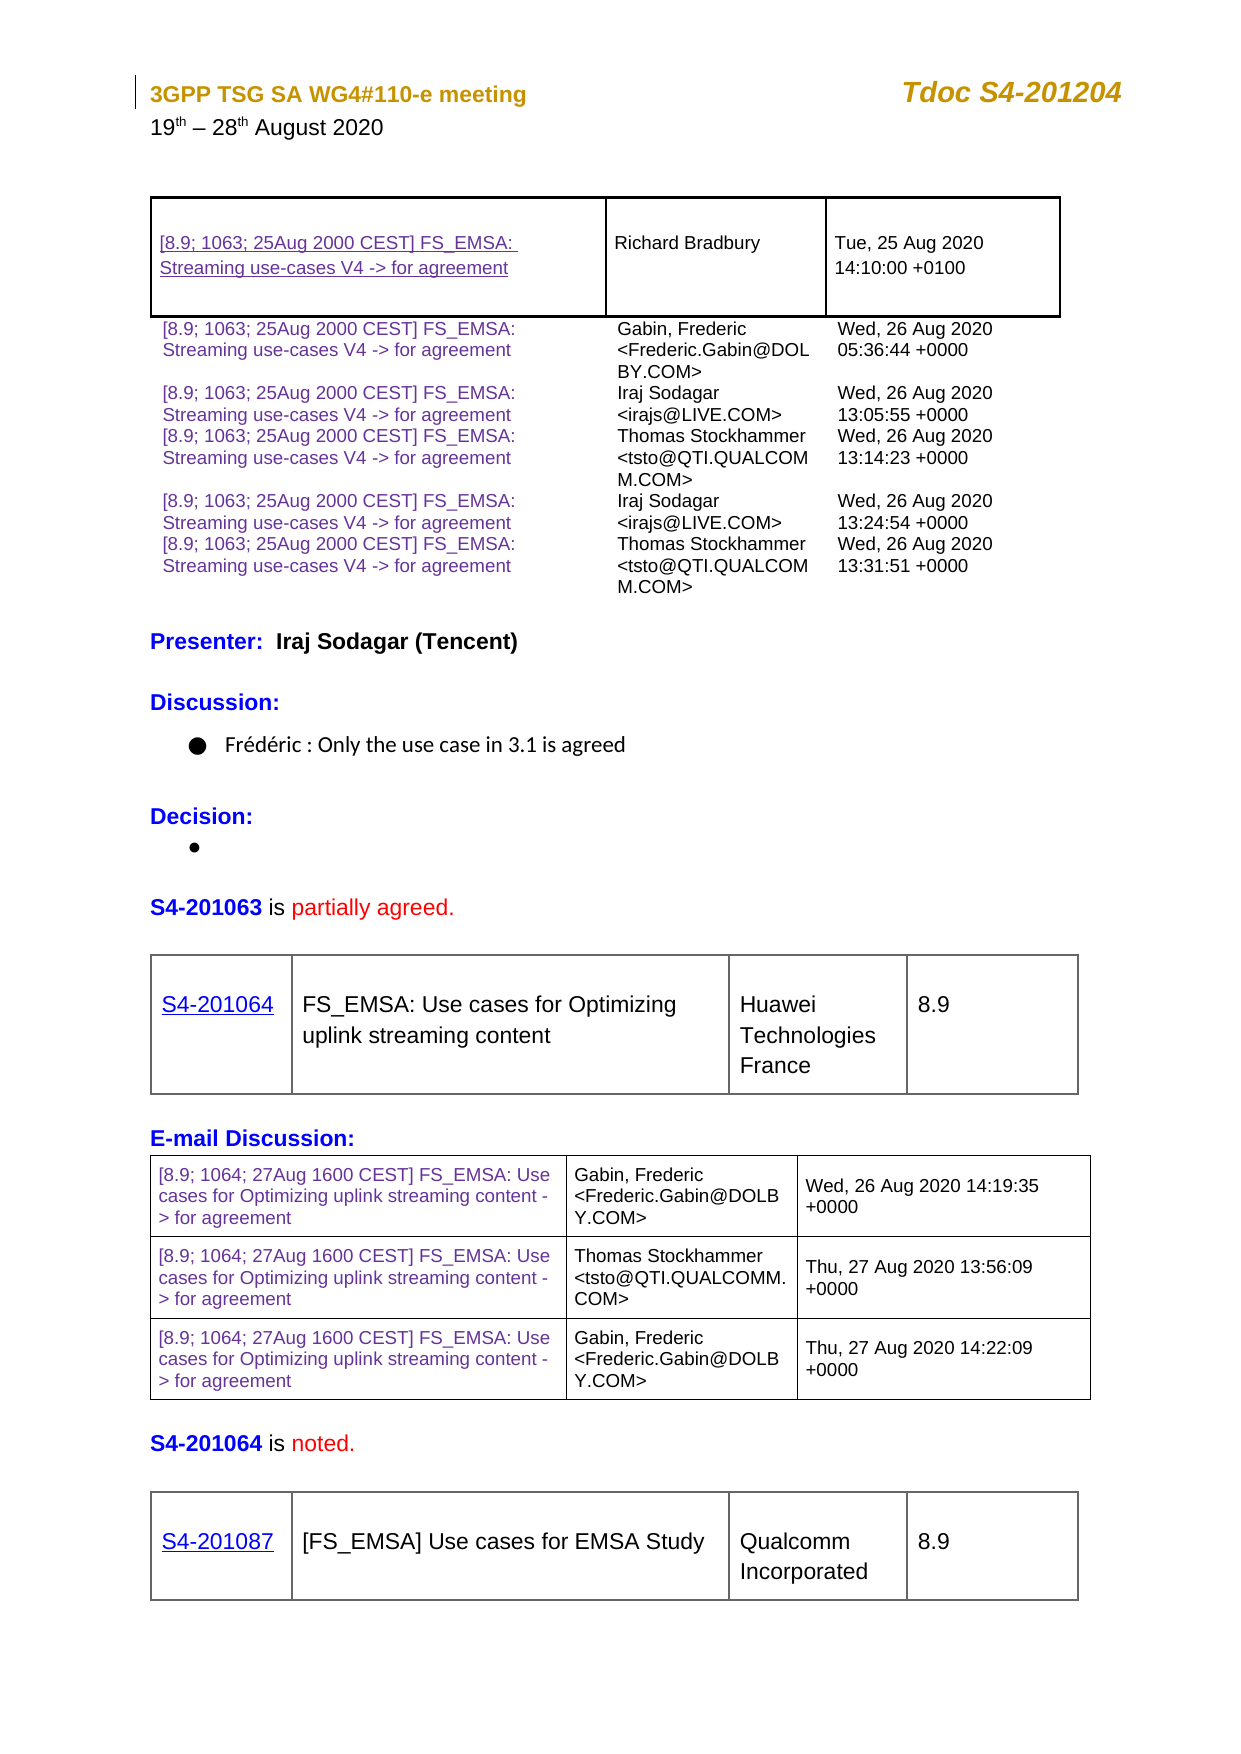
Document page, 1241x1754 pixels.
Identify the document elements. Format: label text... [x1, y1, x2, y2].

table_cell Thu, 27 Aug 2020 14:22:09 +0000 [798, 1319, 1090, 1399]
table_cell Gabin, Frederic <Frederic.Gabin@DOLBY.COM> [606, 318, 826, 382]
list Frédéric : Only the use case in 3.1 is agreed [187, 719, 1090, 766]
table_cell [152, 199, 605, 315]
table_cell Wed, 26 Aug 2020 13:31:51 +0000 [826, 533, 1060, 598]
table_header 8.9 [908, 1493, 1077, 1599]
table_header 8.9 [908, 956, 1077, 1092]
table_cell [8.9; 1063; 25Aug 2000 CEST] FS_EMSA: Streaming use-cases V4 -> for agreement [151, 425, 606, 490]
text S4-201063 is partially agreed. [150, 893, 1090, 920]
text S4-201064 is noted. [150, 1430, 1090, 1457]
table_cell [8.9; 1064; 27Aug 1600 CEST] FS_EMSA: Use cases for Optimizing uplink streaming content -> for agreement [151, 1319, 566, 1399]
table_cell Thomas Stockhammer <tsto@QTI.QUALCOMM.COM> [606, 425, 826, 490]
table_cell Wed, 26 Aug 2020 13:14:23 +0000 [826, 425, 1060, 490]
table_header Huawei Technologies France [730, 956, 906, 1092]
table_header Gabin, Frederic <Frederic.Gabin@DOLBY.COM> [567, 1156, 797, 1236]
text Discussion: [150, 688, 1090, 715]
table_cell Iraj Sodagar <irajs@LIVE.COM> [606, 490, 826, 533]
table_header Qualcomm Incorporated [730, 1493, 906, 1599]
table_header Wed, 26 Aug 2020 14:19:35 +0000 [798, 1156, 1090, 1236]
table_cell Thu, 27 Aug 2020 13:56:09 +0000 [798, 1237, 1090, 1318]
table_cell Wed, 26 Aug 2020 05:36:44 +0000 [826, 318, 1060, 382]
table_cell Wed, 26 Aug 2020 13:05:55 +0000 [826, 382, 1060, 425]
table_cell [8.9; 1063; 25Aug 2000 CEST] FS_EMSA: Streaming use-cases V4 -> for agreement [151, 533, 606, 598]
table_header S4-201064 [152, 956, 291, 1092]
table_cell Thomas Stockhammer <tsto@QTI.QUALCOMM.COM> [567, 1237, 797, 1318]
text E-mail Discussion: [150, 1125, 1090, 1151]
table_cell [8.9; 1064; 27Aug 1600 CEST] FS_EMSA: Use cases for Optimizing uplink streaming content -> for agreement [151, 1237, 566, 1318]
table_cell Iraj Sodagar <irajs@LIVE.COM> [606, 382, 826, 425]
text Decision: [150, 803, 1090, 829]
table_header [FS_EMSA] Use cases for EMSA Study [293, 1493, 728, 1599]
table_cell Tue, 25 Aug 2020 14:10:00 +0100 [827, 199, 1059, 315]
table_cell Thomas Stockhammer <tsto@QTI.QUALCOMM.COM> [606, 533, 826, 598]
table_header [8.9; 1064; 27Aug 1600 CEST] FS_EMSA: Use cases for Optimizing uplink streaming content -> for agreement [151, 1156, 566, 1236]
table_cell Gabin, Frederic <Frederic.Gabin@DOLBY.COM> [567, 1319, 797, 1399]
table_cell [8.9; 1063; 25Aug 2000 CEST] FS_EMSA: Streaming use-cases V4 -> for agreement [151, 490, 606, 533]
table_header S4-201087 [152, 1493, 291, 1599]
table_header FS_EMSA: Use cases for Optimizing uplink streaming content [293, 956, 728, 1092]
table_cell [8.9; 1063; 25Aug 2000 CEST] FS_EMSA: Streaming use-cases V4 -> for agreement [151, 382, 606, 425]
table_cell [151, 318, 606, 382]
table_cell Wed, 26 Aug 2020 13:24:54 +0000 [826, 490, 1060, 533]
table_cell Richard Bradbury [607, 199, 825, 315]
text Presenter: Iraj Sodagar (Tencent) [150, 628, 1090, 654]
